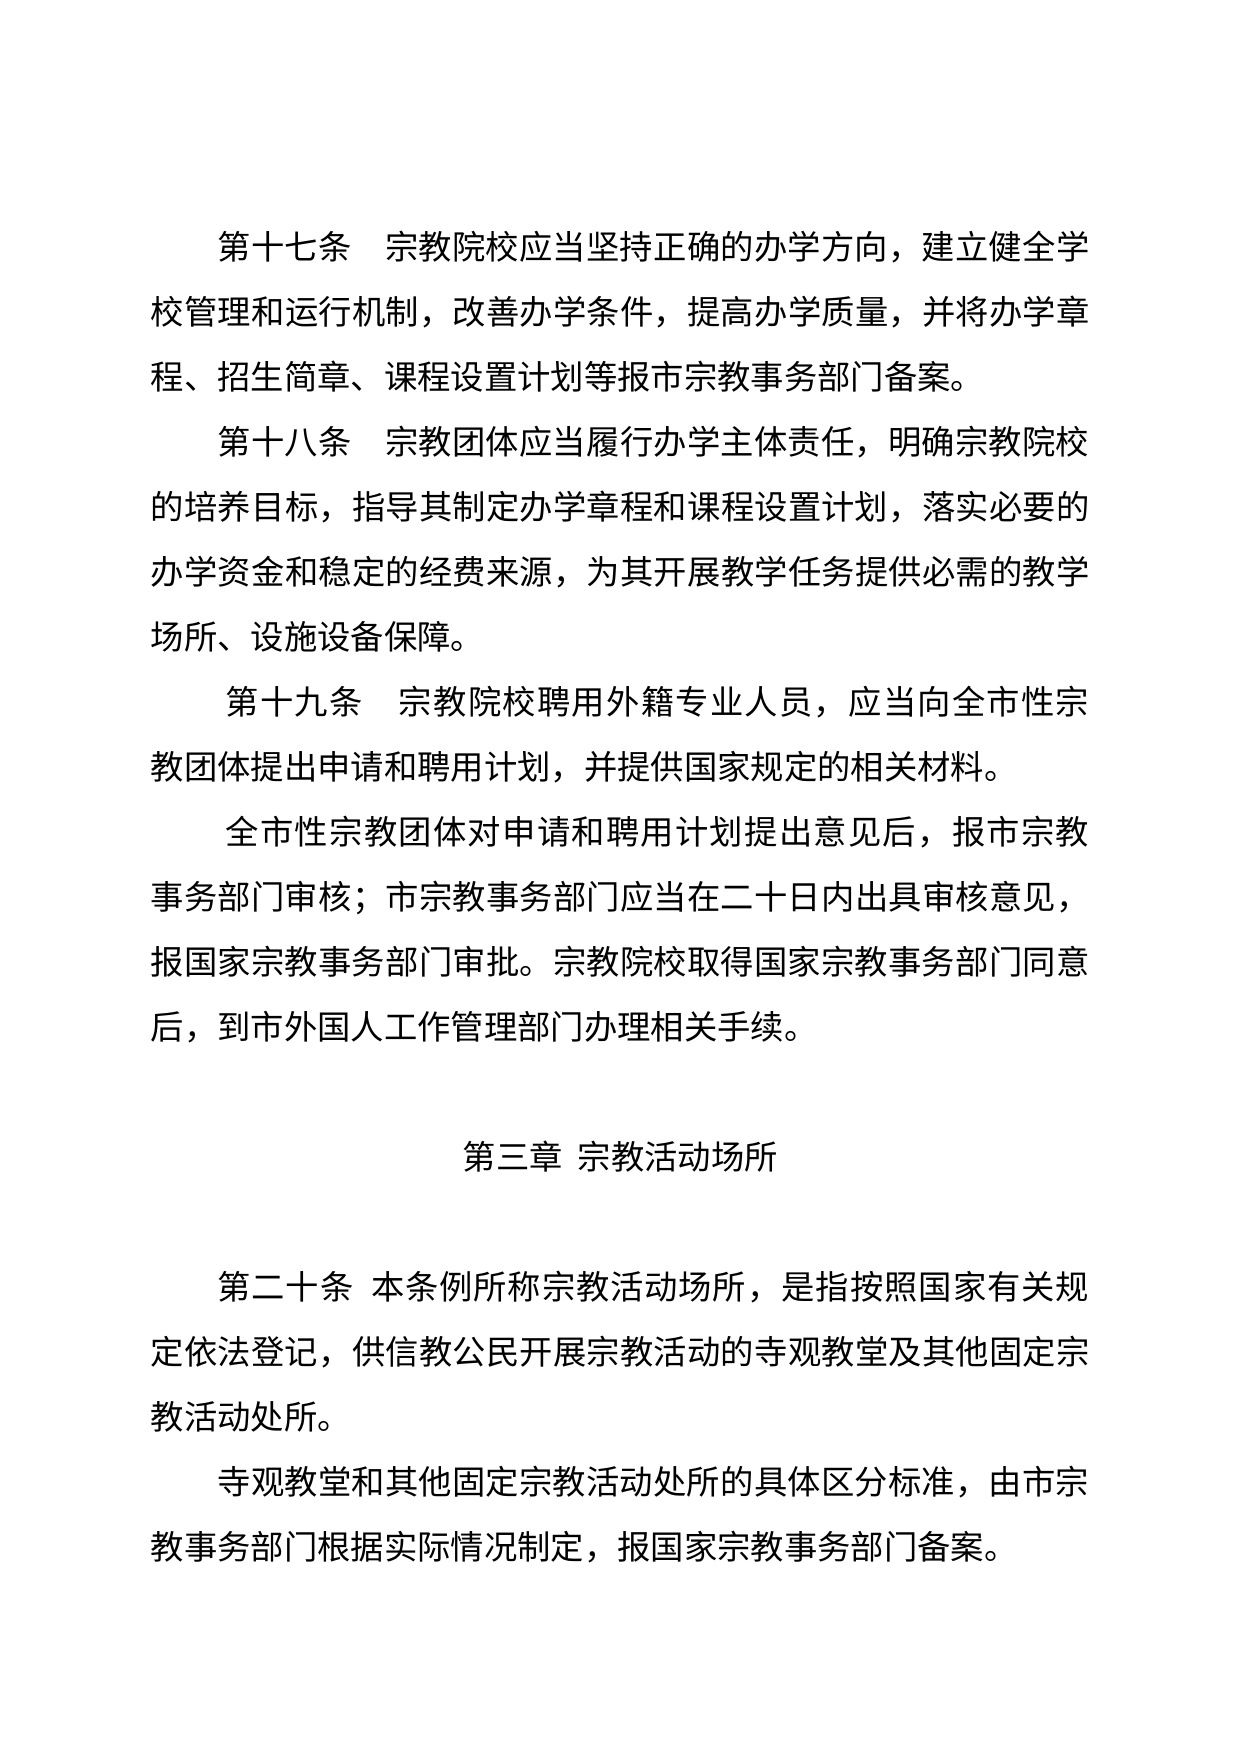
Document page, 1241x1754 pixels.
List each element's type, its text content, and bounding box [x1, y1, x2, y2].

text 全市性宗教团体对申请和聘用计划提出意见后，报市宗教事务部门审核；市宗教事务部门应当在二十日内出具审核意见，报国家宗教事务部门审批。宗教院校取得国家宗教事务部门同意后，到市外国人工作管理部门办理相关手续。 [151, 797, 1089, 1057]
text 第二十条 本条例所称宗教活动场所，是指按照国家有关规定依法登记，供信教公民开展宗教活动的寺观教堂及其他固定宗教活动处所。 [151, 1252, 1089, 1447]
text 寺观教堂和其他固定宗教活动处所的具体区分标准，由市宗教事务部门根据实际情况制定，报国家宗教事务部门备案。 [151, 1447, 1089, 1577]
text 第十七条 宗教院校应当坚持正确的办学方向，建立健全学校管理和运行机制，改善办学条件，提高办学质量，并将办学章程、招生简章、课程设置计划等报市宗教事务部门备案。 [151, 212, 1089, 407]
text 第十八条 宗教团体应当履行办学主体责任，明确宗教院校的培养目标，指导其制定办学章程和课程设置计划，落实必要的办学资金和稳定的经费来源，为其开展教学任务提供必需的教学场所、设施设备保障。 [151, 407, 1089, 667]
text 第十九条 宗教院校聘用外籍专业人员，应当向全市性宗教团体提出申请和聘用计划，并提供国家规定的相关材料。 [151, 667, 1089, 797]
text 第三章 宗教活动场所 [151, 1122, 1089, 1187]
